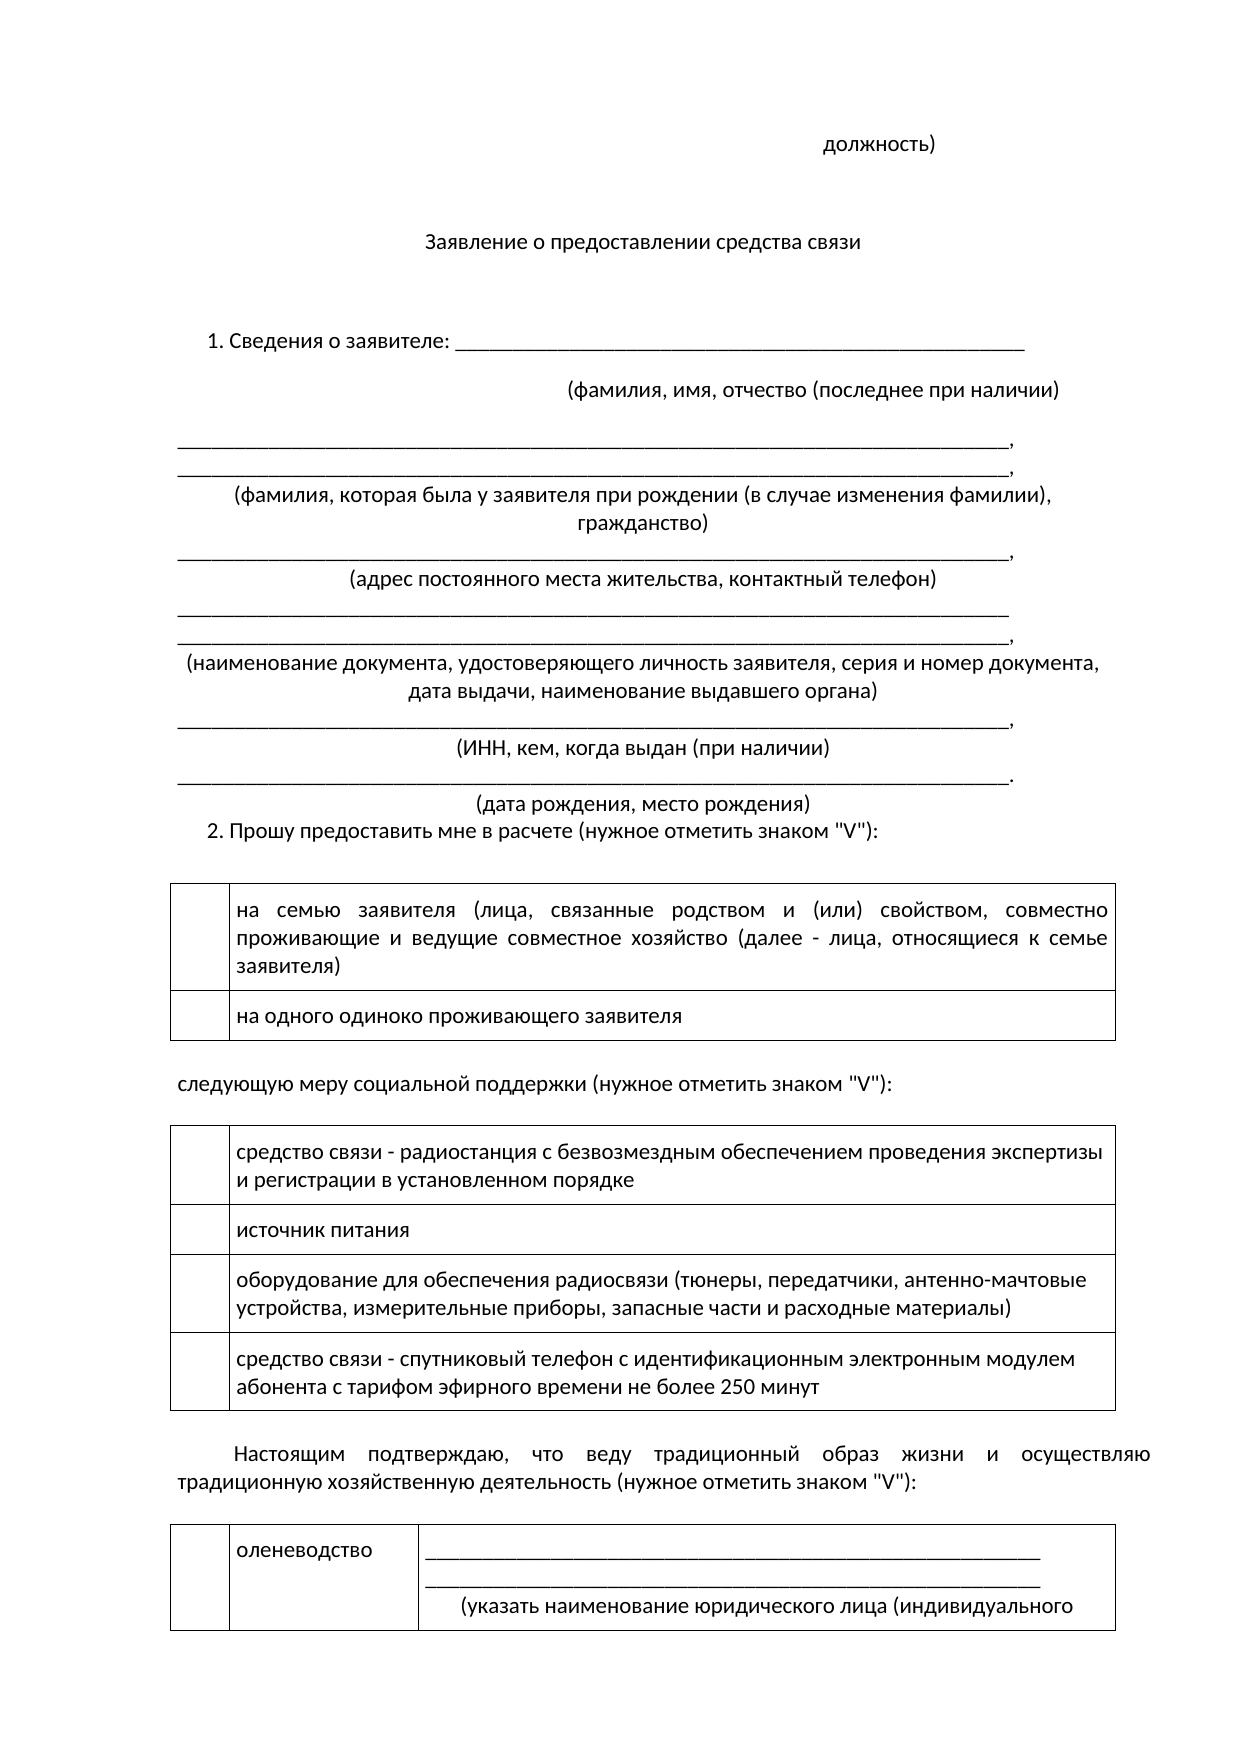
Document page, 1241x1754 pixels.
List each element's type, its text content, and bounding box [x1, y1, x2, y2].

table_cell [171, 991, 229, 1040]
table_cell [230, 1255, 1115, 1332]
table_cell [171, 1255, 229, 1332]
text следующую меру социальной поддержки (нужное отметить знаком "V"): [177, 1069, 1152, 1097]
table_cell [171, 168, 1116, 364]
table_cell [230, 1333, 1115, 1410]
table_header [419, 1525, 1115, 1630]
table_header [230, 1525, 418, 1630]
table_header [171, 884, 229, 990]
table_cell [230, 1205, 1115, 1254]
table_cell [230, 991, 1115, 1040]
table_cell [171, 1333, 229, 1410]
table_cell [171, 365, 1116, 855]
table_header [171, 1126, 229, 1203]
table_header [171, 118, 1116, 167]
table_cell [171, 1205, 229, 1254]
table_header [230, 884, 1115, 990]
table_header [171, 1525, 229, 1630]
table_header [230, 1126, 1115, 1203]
text Настоящим подтверждаю, что веду традиционный образ жизни и осуществляю традиционную хозяйственную деятельность (нужное отметить знаком "V"): [177, 1439, 1152, 1496]
